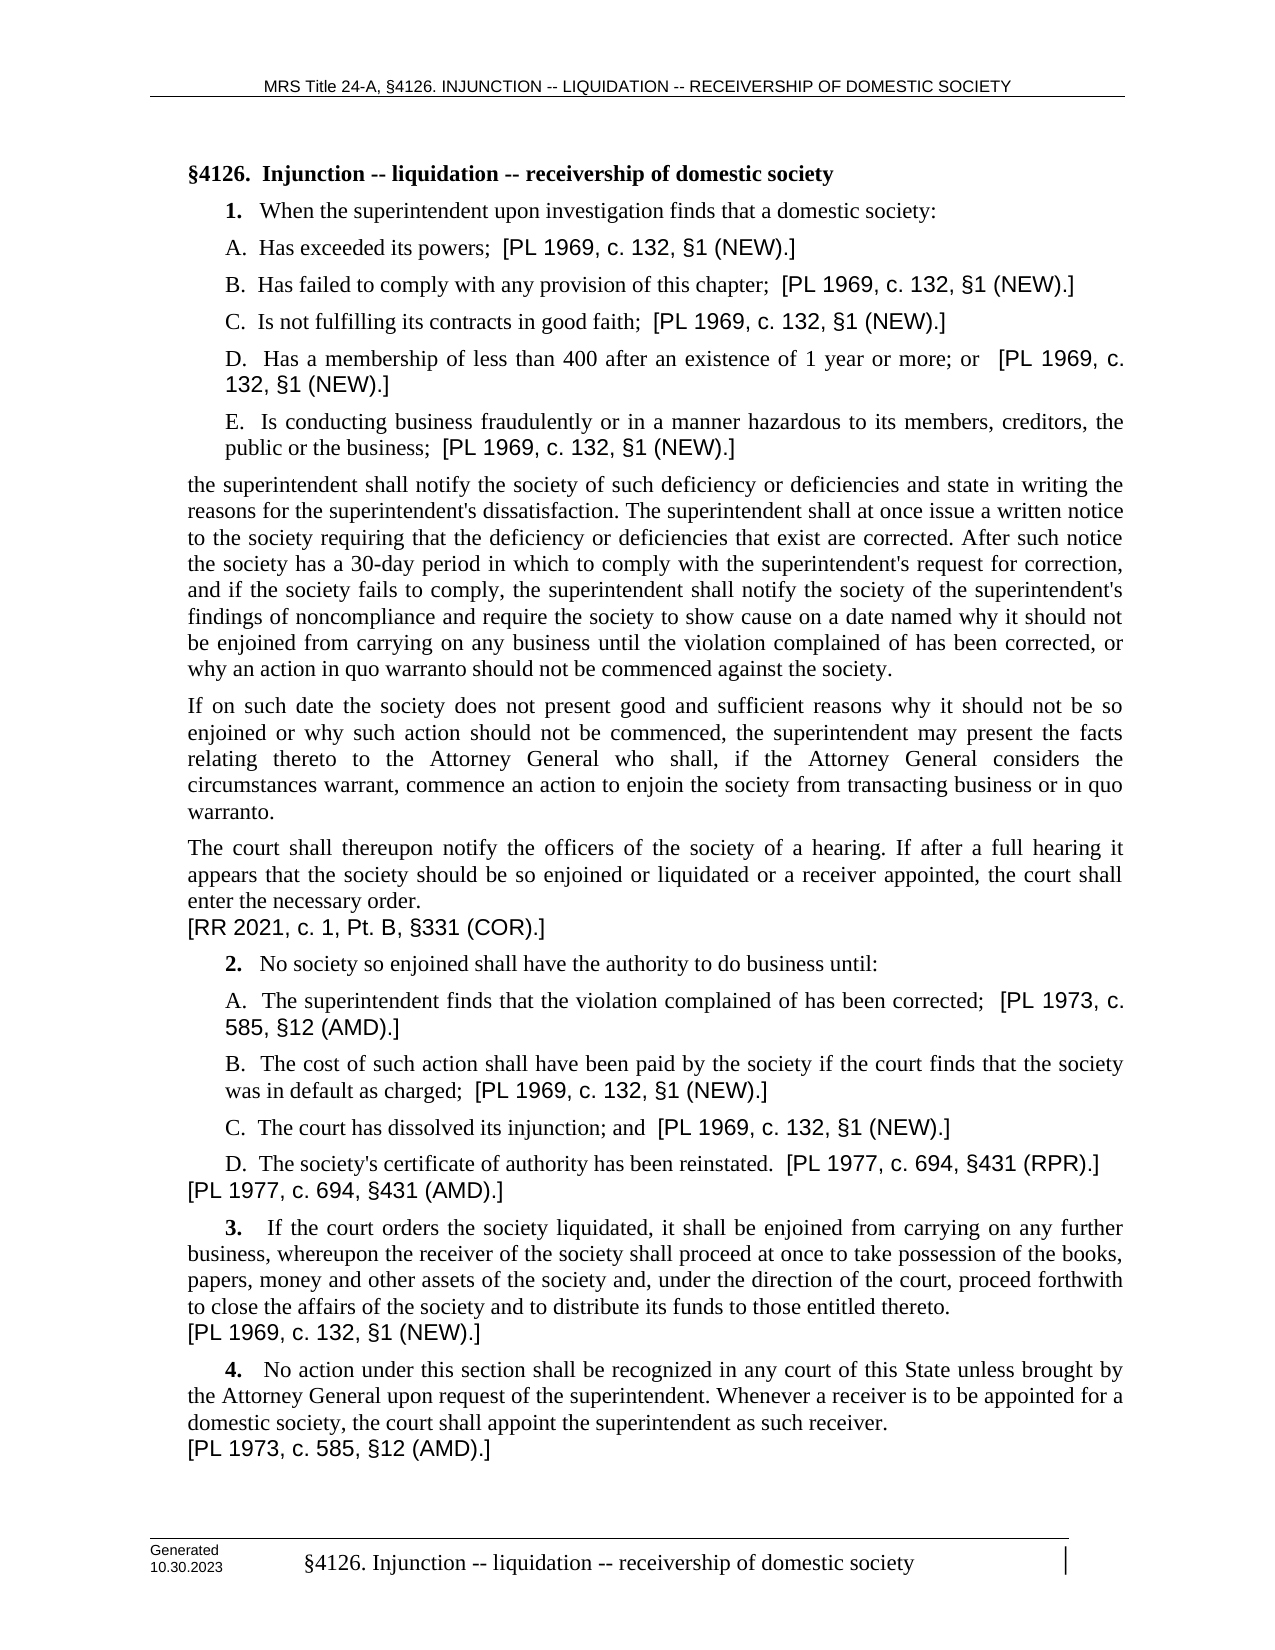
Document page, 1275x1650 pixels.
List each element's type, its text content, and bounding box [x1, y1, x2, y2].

text A. The superintendent finds that the violation complained of has been corrected; [PL 1973, c. 585, §12 (AMD).] [225, 987, 1125, 1040]
text [PL 1977, c. 694, §431 (AMD).] [187, 1177, 1125, 1203]
text B. The cost of such action shall have been paid by the society if the court finds that the society was in default as charged; [PL 1969, c. 132, §1 (NEW).] [225, 1050, 1125, 1103]
text 3. If the court orders the society liquidated, it shall be enjoined from carrying on any further business, whereupon the receiver of the society shall proceed at once to take possession of the books, papers, money and other assets of the society and, under the direction of the court, proceed forthwith to close the affairs of the society and to distribute its funds to those entitled thereto. [187, 1214, 1125, 1319]
text C. Is not fulfilling its contracts in good faith; [PL 1969, c. 132, §1 (NEW).] [225, 308, 1125, 334]
text D. The society's certificate of authority has been reinstated. [PL 1977, c. 694, §431 (RPR).] [225, 1150, 1125, 1177]
text [RR 2021, c. 1, Pt. B, §331 (COR).] [187, 913, 1125, 940]
text §4126. Injunction -- liquidation -- receivership of domestic society [187, 160, 1125, 187]
text the superintendent shall notify the society of such deficiency or deficiencies and state in writing the reasons for the superintendent's dissatisfaction. The superintendent shall at once issue a written notice to the society requiring that the deficiency or deficiencies that exist are corrected. After such notice the society has a 30-day period in which to comply with the superintendent's request for correction, and if the society fails to comply, the superintendent shall notify the society of the superintendent's findings of noncompliance and require the society to show cause on a date named why it should not be enjoined from carrying on any business until the violation complained of has been corrected, or why an action in quo warranto should not be commenced against the society. [187, 471, 1125, 682]
text [PL 1969, c. 132, §1 (NEW).] [187, 1319, 1125, 1345]
text A. Has exceeded its powers; [PL 1969, c. 132, §1 (NEW).] [225, 234, 1125, 260]
text D. Has a membership of less than 400 after an existence of 1 year or more; or [PL 1969, c. 132, §1 (NEW).] [225, 344, 1125, 397]
text If on such date the society does not present good and sufficient reasons why it should not be so enjoined or why such action should not be commenced, the superintendent may present the facts relating thereto to the Attorney General who shall, if the Attorney General considers the circumstances warrant, commence an action to enjoin the society from transacting business or in quo warranto. [187, 692, 1125, 824]
text 2. No society so enjoined shall have the authority to do business until: [187, 950, 1125, 977]
text 1. When the superintendent upon investigation finds that a domestic society: [187, 197, 1125, 223]
text B. Has failed to comply with any provision of this chapter; [PL 1969, c. 132, §1 (NEW).] [225, 271, 1125, 297]
text 4. No action under this section shall be recognized in any court of this State unless brought by the Attorney General upon request of the superintendent. Whenever a receiver is to be appointed for a domestic society, the court shall appoint the superintendent as such receiver. [187, 1356, 1125, 1435]
text The court shall thereupon notify the officers of the society of a hearing. If after a full hearing it appears that the society should be so enjoined or liquidated or a receiver appointed, the court shall enter the necessary order. [187, 834, 1125, 913]
text [PL 1973, c. 585, §12 (AMD).] [187, 1435, 1125, 1461]
text E. Is conducting business fraudulently or in a manner hazardous to its members, creditors, the public or the business; [PL 1969, c. 132, §1 (NEW).] [225, 408, 1125, 461]
text C. The court has dissolved its injunction; and [PL 1969, c. 132, §1 (NEW).] [225, 1113, 1125, 1140]
